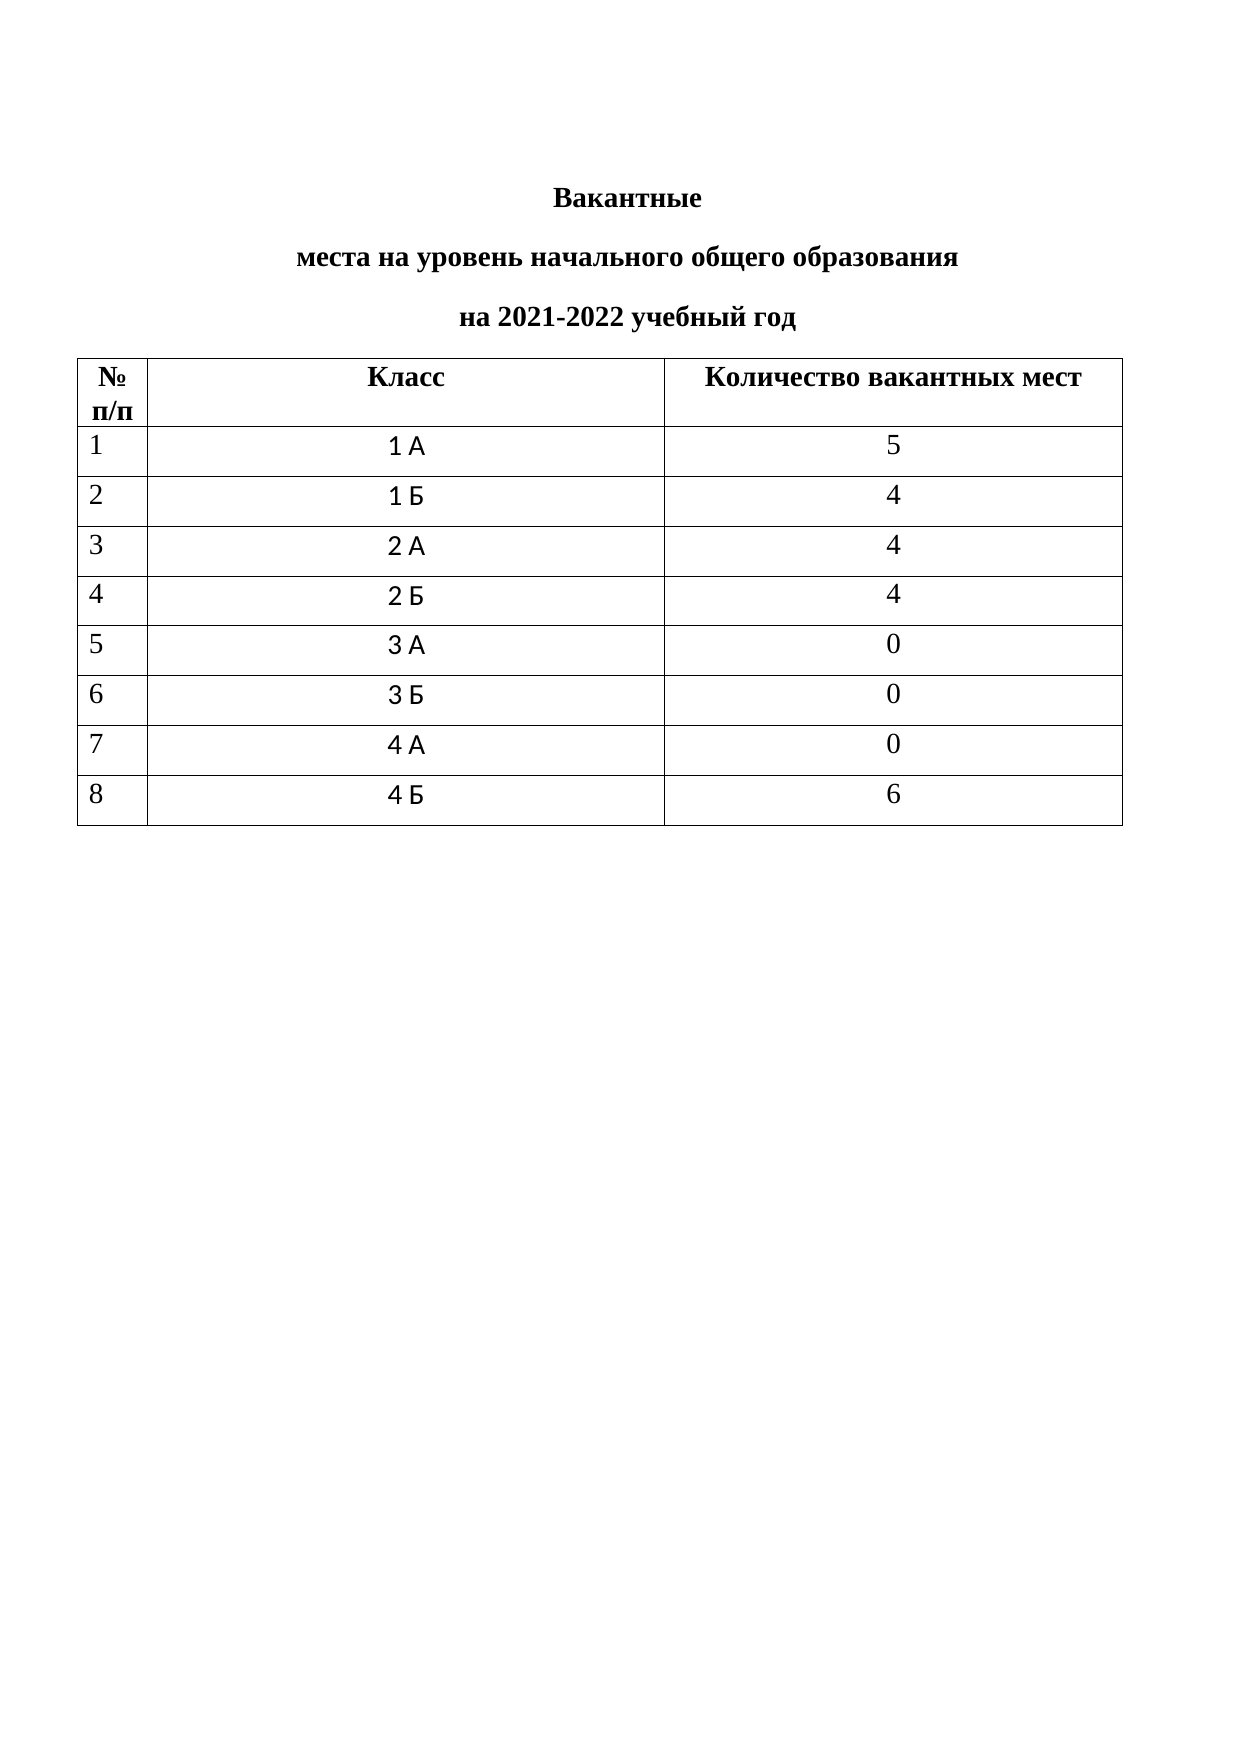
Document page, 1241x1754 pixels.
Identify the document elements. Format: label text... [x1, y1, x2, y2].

table_cell 4 [665, 477, 1122, 526]
table_cell 2 А [148, 527, 664, 576]
table_header Количество вакантных мест [665, 359, 1122, 426]
text Вакантные [88, 180, 1166, 213]
table_header Класс [148, 359, 664, 426]
table_cell 6 [78, 676, 147, 725]
table_cell 4 [665, 577, 1122, 625]
table_header № п/п [78, 359, 147, 426]
table_cell 3 А [148, 626, 664, 675]
table_cell 2 [78, 477, 147, 526]
table_cell 4 [78, 577, 147, 625]
table_cell 2 Б [148, 577, 664, 625]
table_cell 4 А [148, 726, 664, 775]
table_cell 7 [78, 726, 147, 775]
table_cell 5 [78, 626, 147, 675]
text места на уровень начального общего образования [88, 239, 1166, 273]
table_cell 5 [665, 427, 1122, 476]
table_cell 0 [665, 626, 1122, 675]
text на 2021-2022 учебный год [88, 299, 1166, 332]
table_cell 1 А [148, 427, 664, 476]
table_cell 0 [665, 676, 1122, 725]
table_cell 3 Б [148, 676, 664, 725]
table_cell 0 [665, 726, 1122, 775]
table_cell 1 Б [148, 477, 664, 526]
table_cell 8 [78, 776, 147, 824]
table_cell 6 [665, 776, 1122, 824]
table_cell 4 Б [148, 776, 664, 824]
table_cell 3 [78, 527, 147, 576]
table_cell 1 [78, 427, 147, 476]
table_cell 4 [665, 527, 1122, 576]
